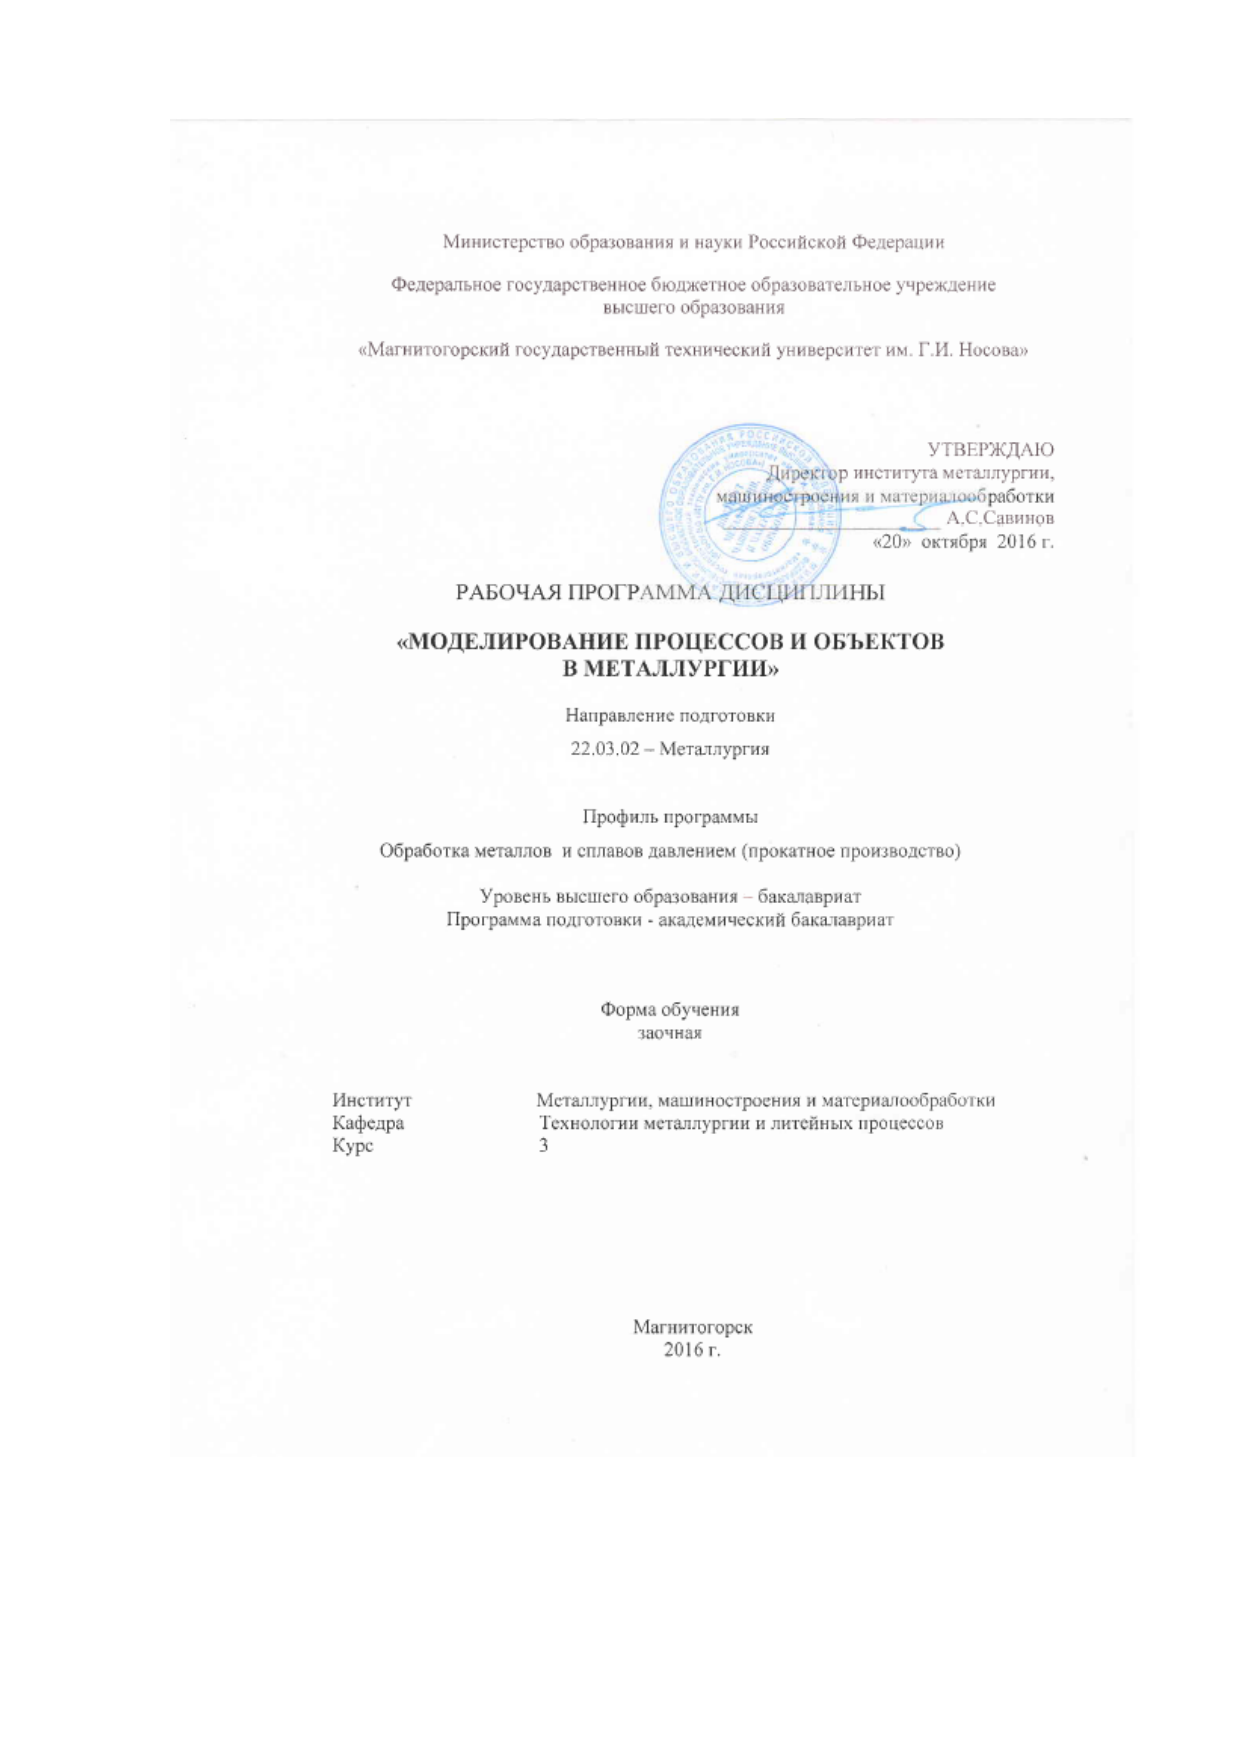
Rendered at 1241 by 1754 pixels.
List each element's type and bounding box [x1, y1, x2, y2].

picture [170, 118, 1144, 1457]
